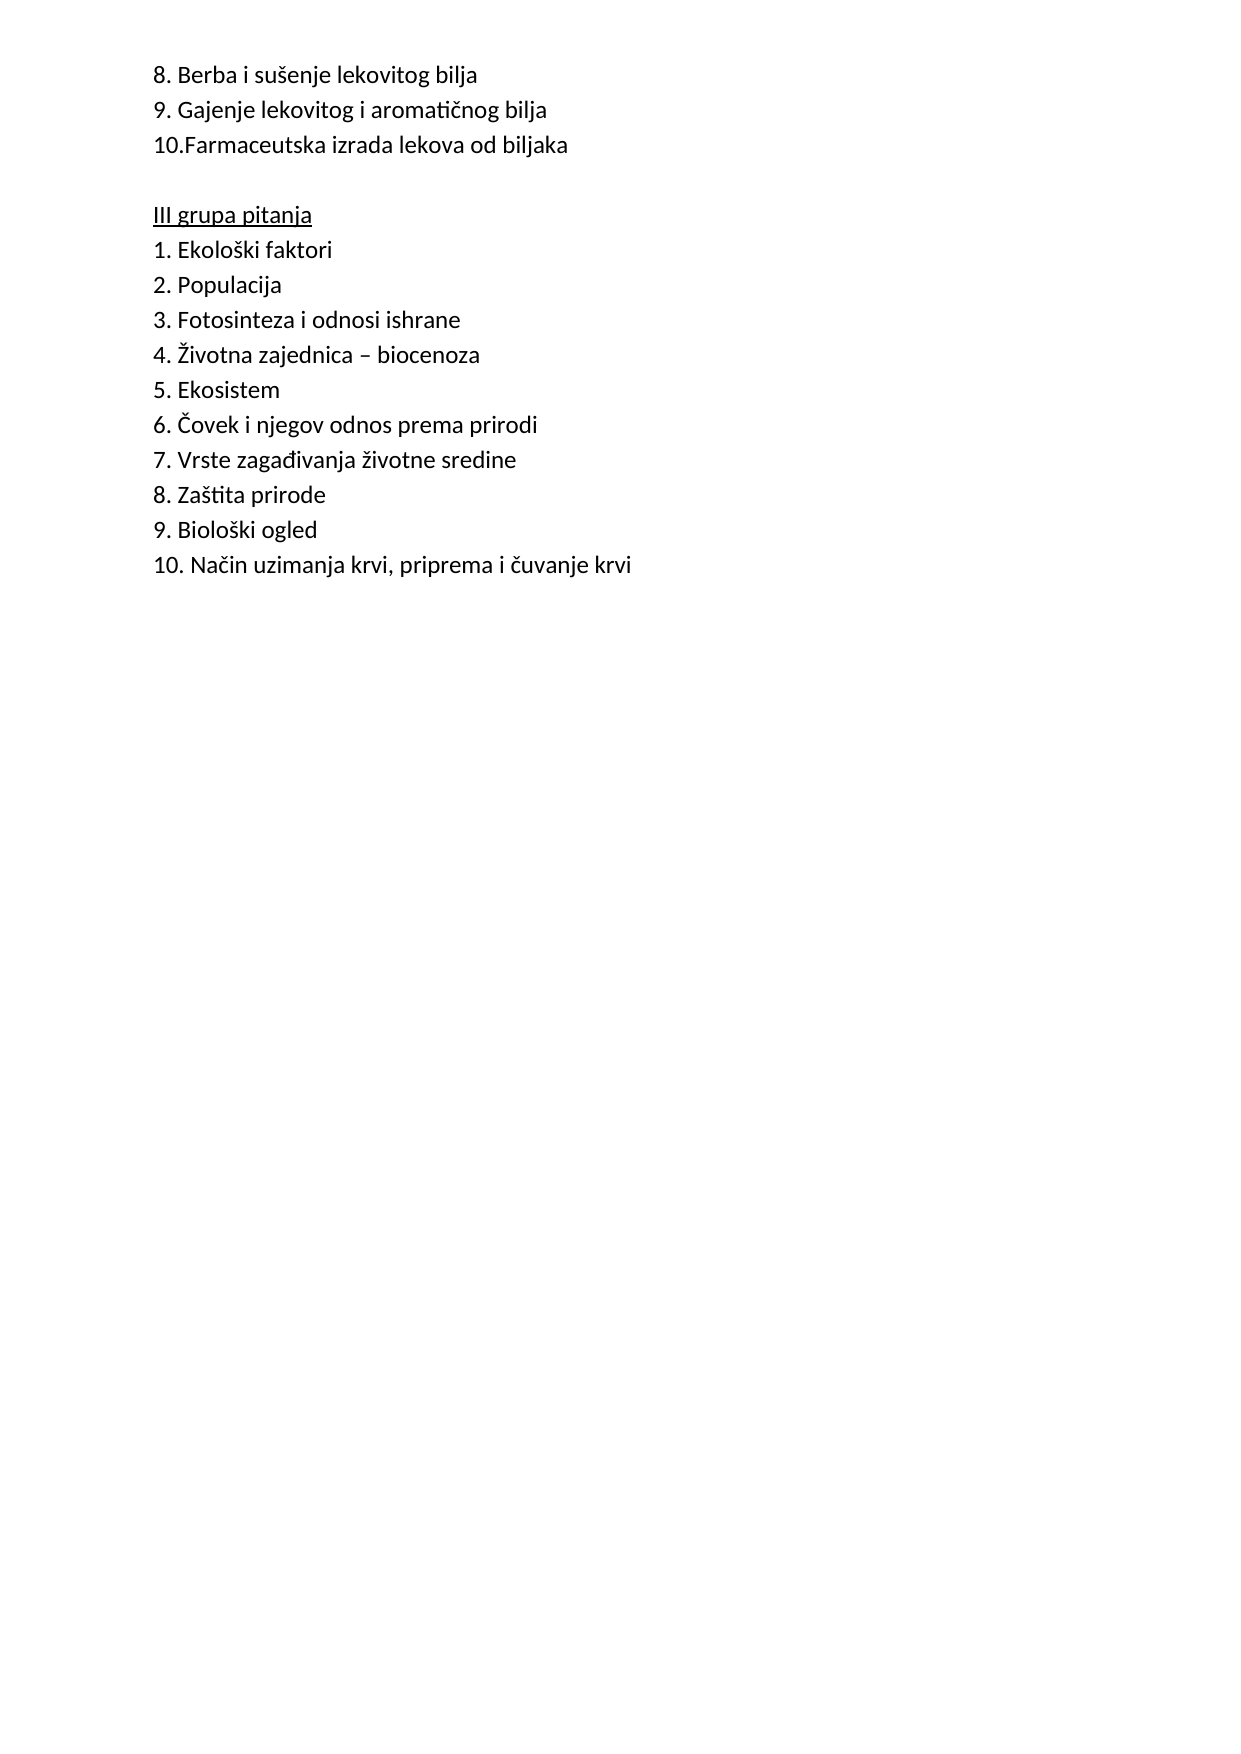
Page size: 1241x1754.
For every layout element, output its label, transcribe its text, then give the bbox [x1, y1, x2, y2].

text 4. Životna zajednica – biocenoza [153, 339, 1181, 369]
text III grupa pitanja [153, 199, 1181, 229]
text 9. Biološki ogled [153, 514, 1181, 544]
text 2. Populacija [153, 269, 1181, 299]
text 10.Farmaceutska izrada lekova od biljaka [153, 129, 1181, 159]
text 8. Zaštita prirode [153, 479, 1181, 509]
text 8. Berba i sušenje lekovitog bilja [153, 59, 1181, 89]
text 6. Čovek i njegov odnos prema prirodi [153, 409, 1181, 439]
text 9. Gajenje lekovitog i aromatičnog bilja [153, 94, 1181, 124]
text 5. Ekosistem [153, 374, 1181, 404]
text 1. Ekološki faktori [153, 234, 1181, 264]
text 3. Fotosinteza i odnosi ishrane [153, 304, 1181, 334]
text 7. Vrste zagađivanja životne sredine [153, 444, 1181, 474]
text 10. Način uzimanja krvi, priprema i čuvanje krvi [153, 549, 1181, 579]
